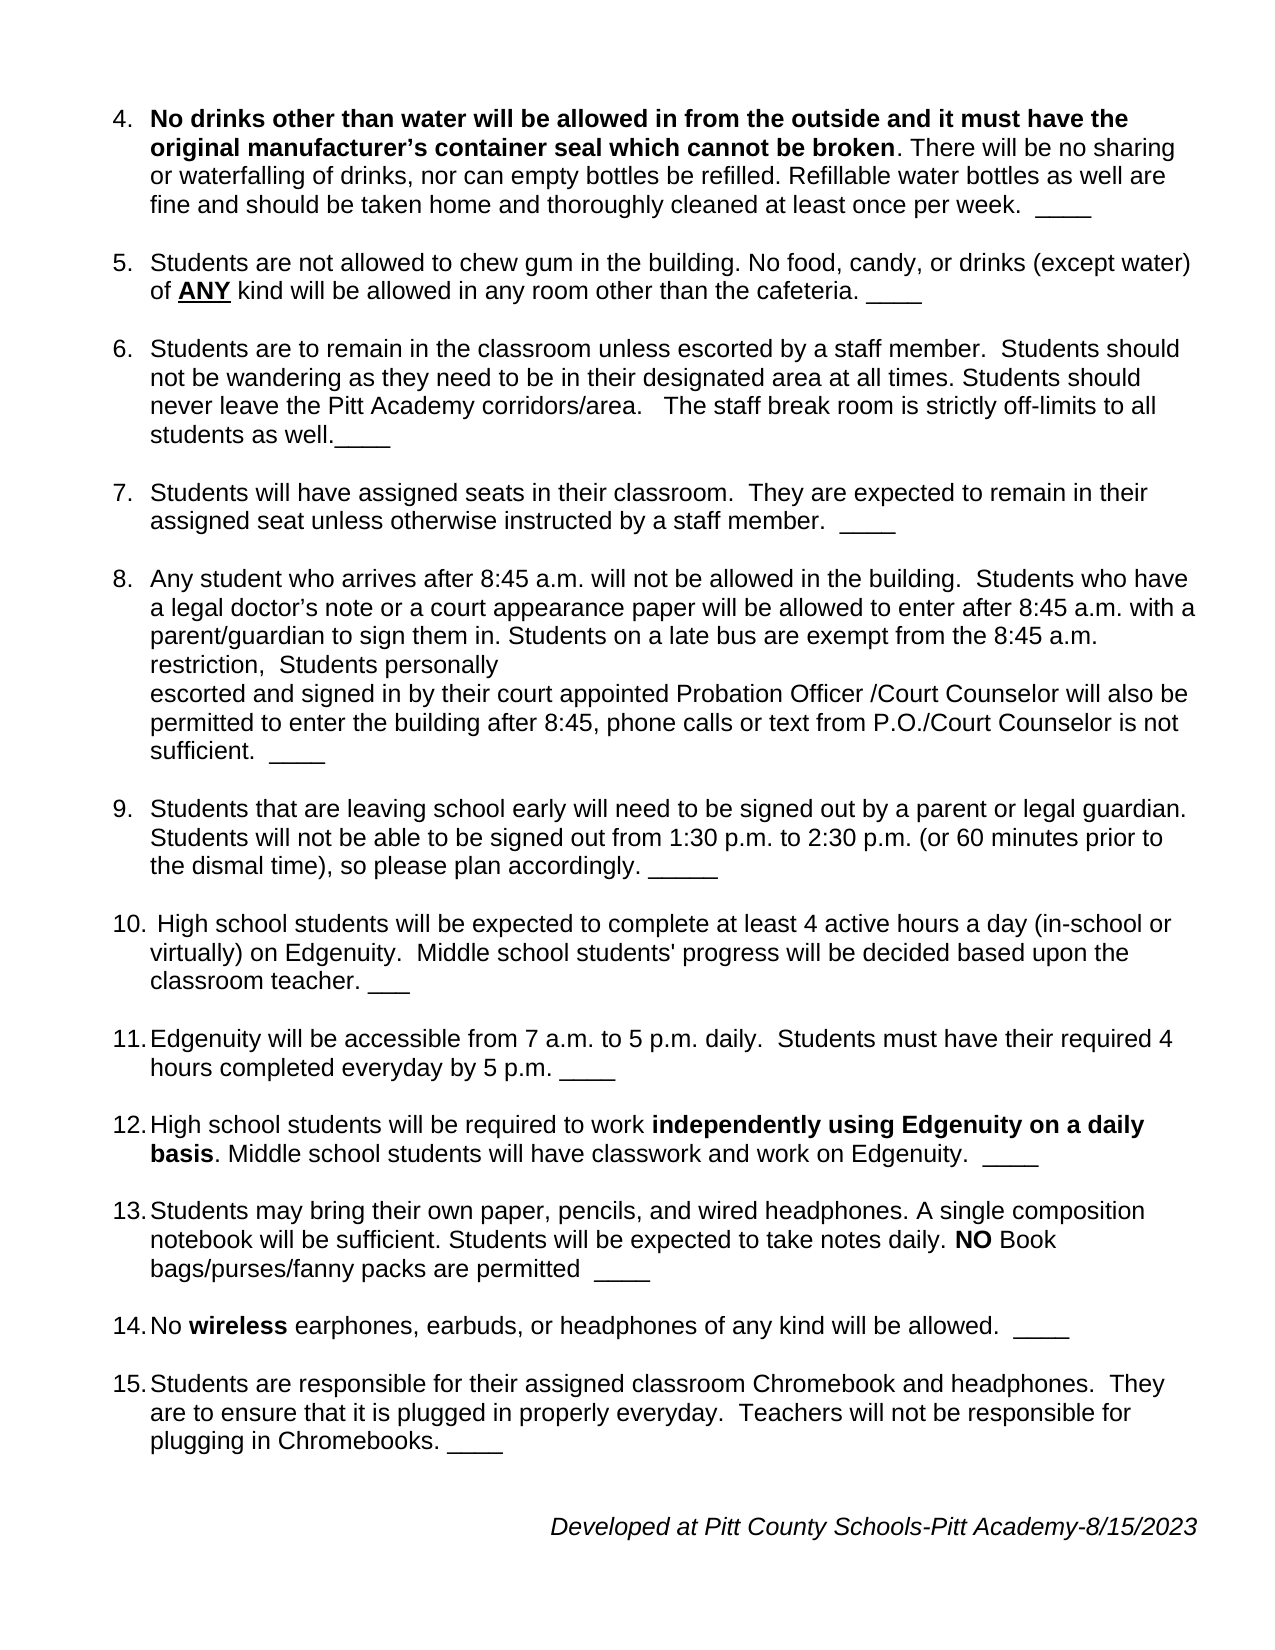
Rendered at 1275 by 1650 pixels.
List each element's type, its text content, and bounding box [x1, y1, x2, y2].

list No wireless earphones, earbuds, or headphones of any kind will be allowed. ____ [112, 1311, 1200, 1340]
text escorted and signed in by their court appointed Probation Officer /Court Counselor will also be permitted to enter the building after 8:45, phone calls or text from P.O./Court Counselor is not sufficient. ____ [150, 679, 1200, 765]
list Edgenuity will be accessible from 7 a.m. to 5 p.m. daily. Students must have their required 4 hours completed everyday by 5 p.m. ____ [112, 1024, 1200, 1081]
list No drinks other than water will be allowed in from the outside and it must have the original manufacturer’s container seal which cannot be broken. There will be no sharing or waterfalling of drinks, nor can empty bottles be refilled. Refillable water bottles as well are fine and should be taken home and thoroughly cleaned at least once per week. ____ [112, 104, 1200, 219]
list Students are not allowed to chew gum in the building. No food, candy, or drinks (except water) of ANY kind will be allowed in any room other than the cafeteria. ____ [112, 247, 1200, 305]
list Students may bring their own paper, pencils, and wired headphones. A single composition notebook will be sufficient. Students will be expected to take notes daily. NO Book bags/purses/fanny packs are permitted ____ [112, 1196, 1200, 1282]
list Students are responsible for their assigned classroom Chromebook and headphones. They are to ensure that it is plugged in properly everyday. Teachers will not be responsible for plugging in Chromebooks. ____ [112, 1369, 1200, 1455]
list Students are to remain in the classroom unless escorted by a staff member. Students should not be wandering as they need to be in their designated area at all times. Students should never leave the Pitt Academy corridors/area. The staff break room is strictly off-limits to all students as well.____ [112, 334, 1200, 449]
list Any student who arrives after 8:45 a.m. will not be allowed in the building. Students who have a legal doctor’s note or a court appearance paper will be allowed to enter after 8:45 a.m. with a parent/guardian to sign them in. Students on a late bus are exempt from the 8:45 a.m. restriction, Students personally [112, 564, 1200, 679]
list High school students will be required to work independently using Edgenuity on a daily basis. Middle school students will have classwork and work on Edgenuity. ____ [112, 1110, 1200, 1167]
list Students will have assigned seats in their classroom. They are expected to remain in their assigned seat unless otherwise instructed by a staff member. ____ [112, 477, 1200, 535]
list High school students will be expected to complete at least 4 active hours a day (in-school or virtually) on Edgenuity. Middle school students' progress will be decided based upon the classroom teacher. ___ [112, 909, 1200, 995]
list Students that are leaving school early will need to be signed out by a parent or legal guardian. Students will not be able to be signed out from 1:30 p.m. to 2:30 p.m. (or 60 minutes prior to the dismal time), so please plan accordingly. _____ [112, 794, 1200, 880]
